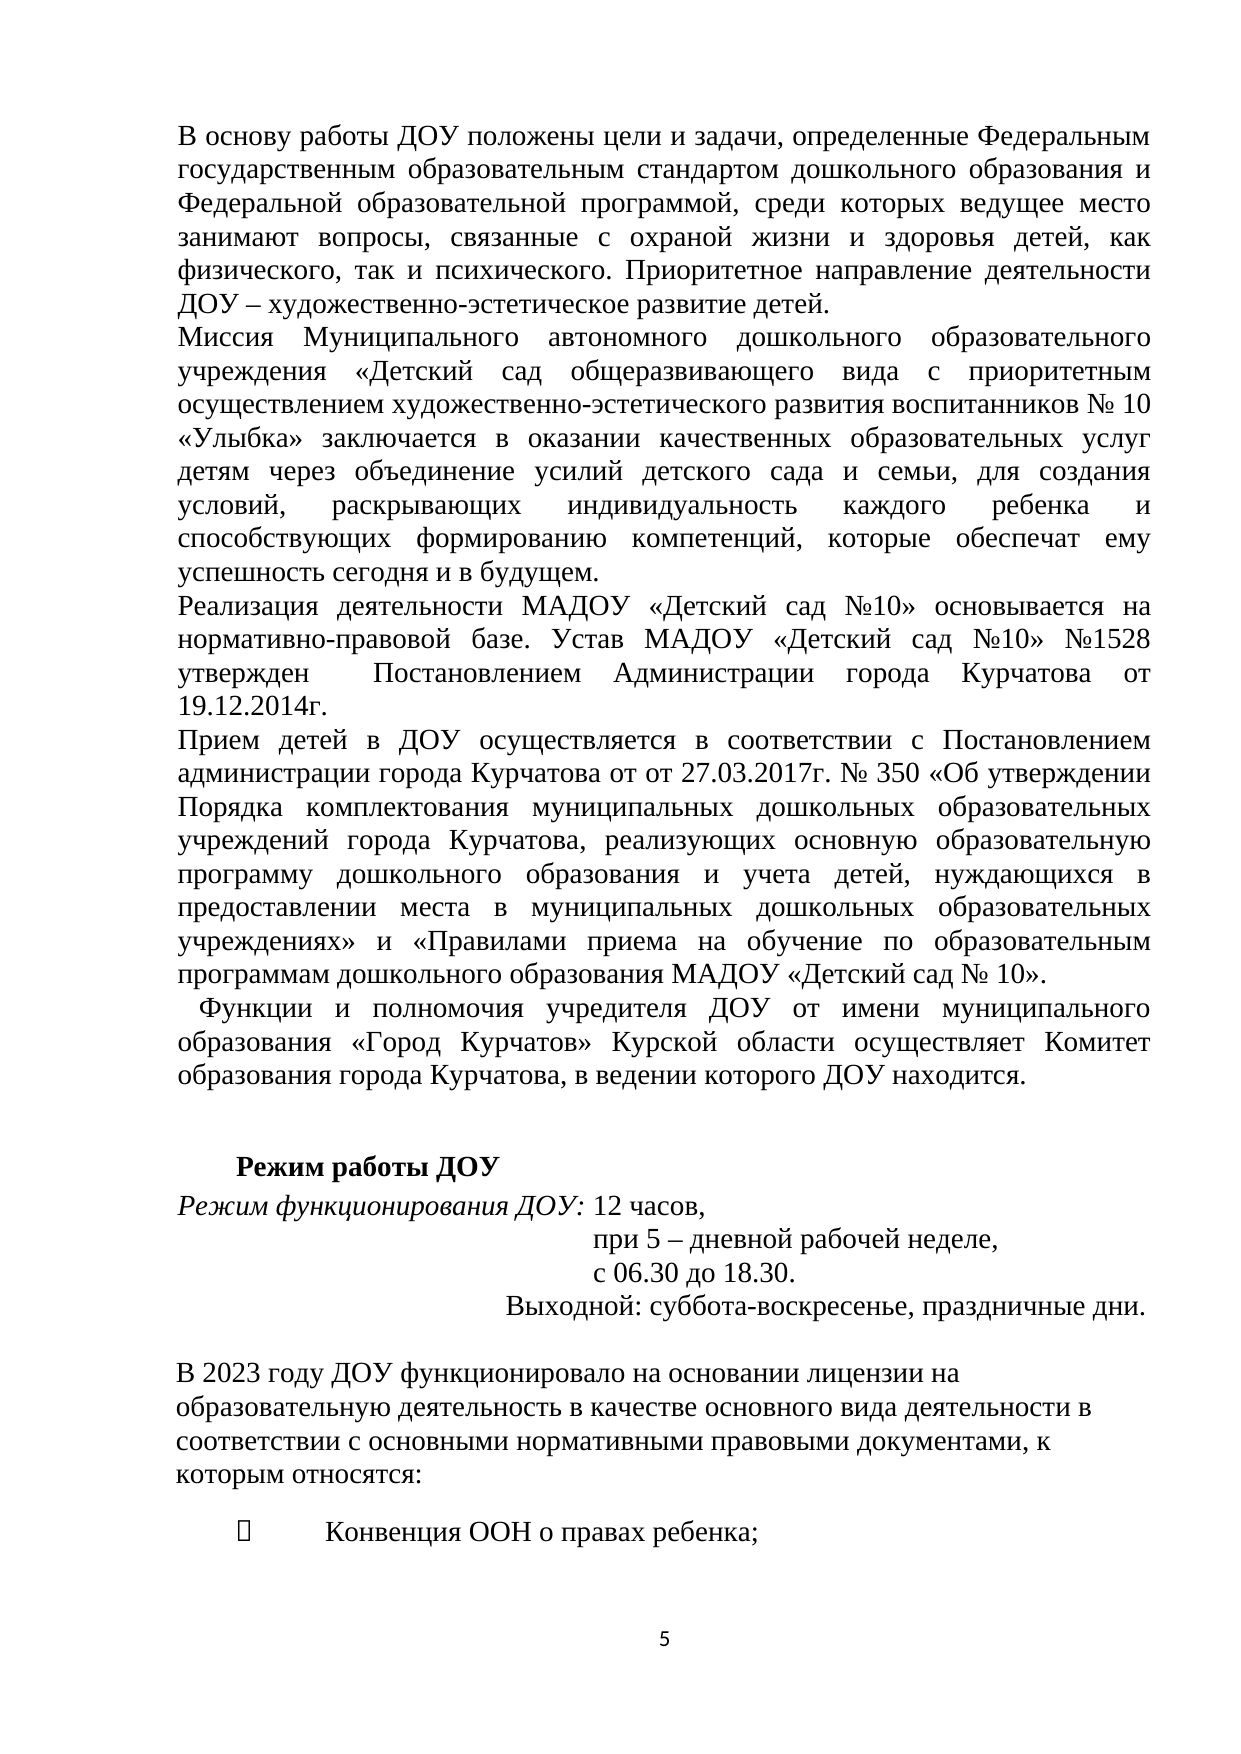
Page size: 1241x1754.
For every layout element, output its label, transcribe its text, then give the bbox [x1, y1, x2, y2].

text Выходной: суббота-воскресенье, праздничные дни. [177, 1288, 1152, 1322]
text Функции и полномочия учредителя ДОУ от имени муниципального образования «Город Курчатов» Курской области осуществляет Комитет образования города Курчатова, в ведении которого ДОУ находится. [177, 990, 1152, 1091]
text Реализация деятельности МАДОУ «Детский сад №10» основывается на нормативно-правовой базе. Устав МАДОУ «Детский сад №10» №1528 утвержден Постановлением Администрации города Курчатова от 19.12.2014г. [177, 588, 1152, 722]
text с 06.30 до 18.30. [177, 1255, 1152, 1288]
text В 2023 году ДОУ функционировало на основании лицензии на образовательную деятельность в качестве основного вида деятельности в соответствии с основными нормативными правовыми документами, к которым относятся: [176, 1356, 1152, 1490]
text Режим функционирования ДОУ: 12 часов, [177, 1188, 1152, 1221]
text Миссия Муниципального автономного дошкольного образовательного учреждения «Детский сад общеразвивающего вида с приоритетным осуществлением художественно-эстетического развития воспитанников № 10 «Улыбка» заключается в оказании качественных образовательных услуг детям через объединение усилий детского сада и семьи, для создания условий, раскрывающих индивидуальность каждого ребенка и способствующих формированию компетенций, которые обеспечат ему успешность сегодня и в будущем. [177, 319, 1152, 588]
text Прием детей в ДОУ осуществляется в соответствии с Постановлением администрации города Курчатова от от 27.03.2017г. № 350 «Об утверждении Порядка комплектования муниципальных дошкольных образовательных учреждений города Курчатова, реализующих основную образовательную программу дошкольного образования и учета детей, нуждающихся в предоставлении места в муниципальных дошкольных образовательных учреждениях» и «Правилами приема на обучение по образовательным программам дошкольного образования МАДОУ «Детский сад № 10». [177, 722, 1152, 990]
list Конвенция ООН о правах ребенка; [177, 1511, 1144, 1550]
text В основу работы ДОУ положены цели и задачи, определенные Федеральным государственным образовательным стандартом дошкольного образования и Федеральной образовательной программой, среди которых ведущее место занимают вопросы, связанные с охраной жизни и здоровья детей, как физического, так и психического. Приоритетное направление деятельности ДОУ – художественно-эстетическое развитие детей. [177, 118, 1152, 319]
subtitle Режим работы ДОУ [236, 1149, 1152, 1183]
text при 5 – дневной рабочей неделе, [177, 1221, 1152, 1255]
